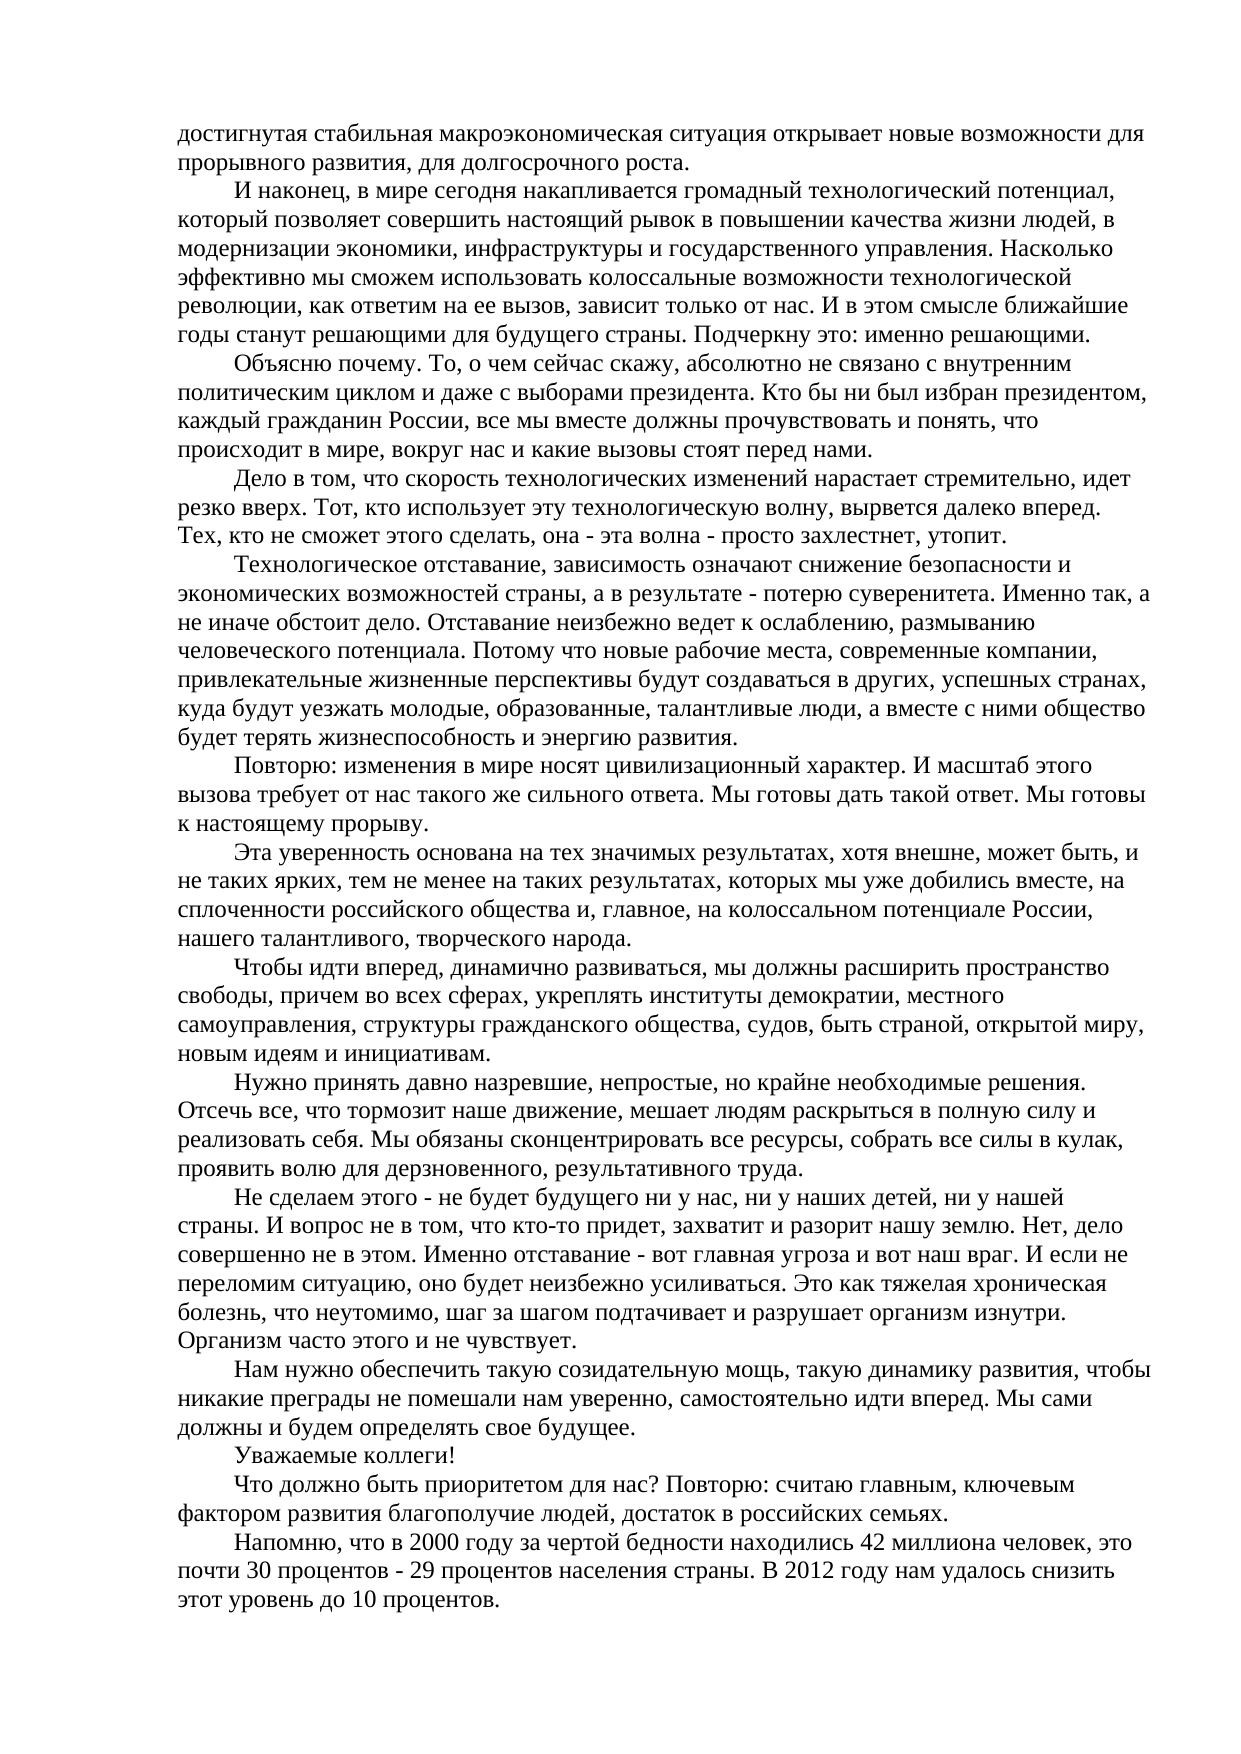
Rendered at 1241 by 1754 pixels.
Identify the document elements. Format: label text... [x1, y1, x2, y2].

text Не сделаем этого - не будет будущего ни у нас, ни у наших детей, ни у нашей страны. И вопрос не в том, что кто-то придет, захватит и разорит нашу землю. Нет, дело совершенно не в этом. Именно отставание - вот главная угроза и вот наш враг. И если не переломим ситуацию, оно будет неизбежно усиливаться. Это как тяжелая хроническая болезнь, что неутомимо, шаг за шагом подтачивает и разрушает организм изнутри. Организм часто этого и не чувствует. [177, 1182, 1152, 1354]
text Нужно принять давно назревшие, непростые, но крайне необходимые решения. Отсечь все, что тормозит наше движение, мешает людям раскрыться в полную силу и реализовать себя. Мы обязаны сконцентрировать все ресурсы, собрать все силы в кулак, проявить волю для дерзновенного, результативного труда. [177, 1067, 1152, 1182]
text Что должно быть приоритетом для нас? Повторю: считаю главным, ключевым фактором развития благополучие людей, достаток в российских семьях. [177, 1469, 1152, 1527]
text Нам нужно обеспечить такую созидательную мощь, такую динамику развития, чтобы никакие преграды не помешали нам уверенно, самостоятельно идти вперед. Мы сами должны и будем определять свое будущее. [177, 1354, 1152, 1441]
text Эта уверенность основана на тех значимых результатах, хотя внешне, может быть, и не таких ярких, тем не менее на таких результатах, которых мы уже добились вместе, на сплоченности российского общества и, главное, на колоссальном потенциале России, нашего талантливого, творческого народа. [177, 837, 1152, 952]
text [177, 118, 1152, 176]
text Чтобы идти вперед, динамично развиваться, мы должны расширить пространство свободы, причем во всех сферах, укреплять институты демократии, местного самоуправления, структуры гражданского общества, судов, быть страной, открытой миру, новым идеям и инициативам. [177, 952, 1152, 1067]
text Объясню почему. То, о чем сейчас скажу, абсолютно не связано с внутренним политическим циклом и даже с выборами президента. Кто бы ни был избран президентом, каждый гражданин России, все мы вместе должны прочувствовать и понять, что происходит в мире, вокруг нас и какие вызовы стоят перед нами. [177, 348, 1152, 463]
text Напомню, что в 2000 году за чертой бедности находились 42 миллиона человек, это почти 30 процентов - 29 процентов населения страны. В 2012 году нам удалось снизить этот уровень до 10 процентов. [177, 1527, 1152, 1613]
text Уважаемые коллеги! [177, 1441, 1152, 1469]
text Повторю: изменения в мире носят цивилизационный характер. И масштаб этого вызова требует от нас такого же сильного ответа. Мы готовы дать такой ответ. Мы готовы к настоящему прорыву. [177, 751, 1152, 837]
text Технологическое отставание, зависимость означают снижение безопасности и экономических возможностей страны, а в результате - потерю суверенитета. Именно так, а не иначе обстоит дело. Отставание неизбежно ведет к ослаблению, размыванию человеческого потенциала. Потому что новые рабочие места, современные компании, привлекательные жизненные перспективы будут создаваться в других, успешных странах, куда будут уезжать молодые, образованные, талантливые люди, а вместе с ними общество будет терять жизнеспособность и энергию развития. [177, 549, 1152, 751]
text Дело в том, что скорость технологических изменений нарастает стремительно, идет резко вверх. Тот, кто использует эту технологическую волну, вырвется далеко вперед. Тех, кто не сможет этого сделать, она - эта волна - просто захлестнет, утопит. [177, 463, 1152, 549]
text И наконец, в мире сегодня накапливается громадный технологический потенциал, который позволяет совершить настоящий рывок в повышении качества жизни людей, в модернизации экономики, инфраструктуры и государственного управления. Насколько эффективно мы сможем использовать колоссальные возможности технологической революции, как ответим на ее вызов, зависит только от нас. И в этом смысле ближайшие годы станут решающими для будущего страны. Подчеркну это: именно решающими. [177, 176, 1152, 348]
